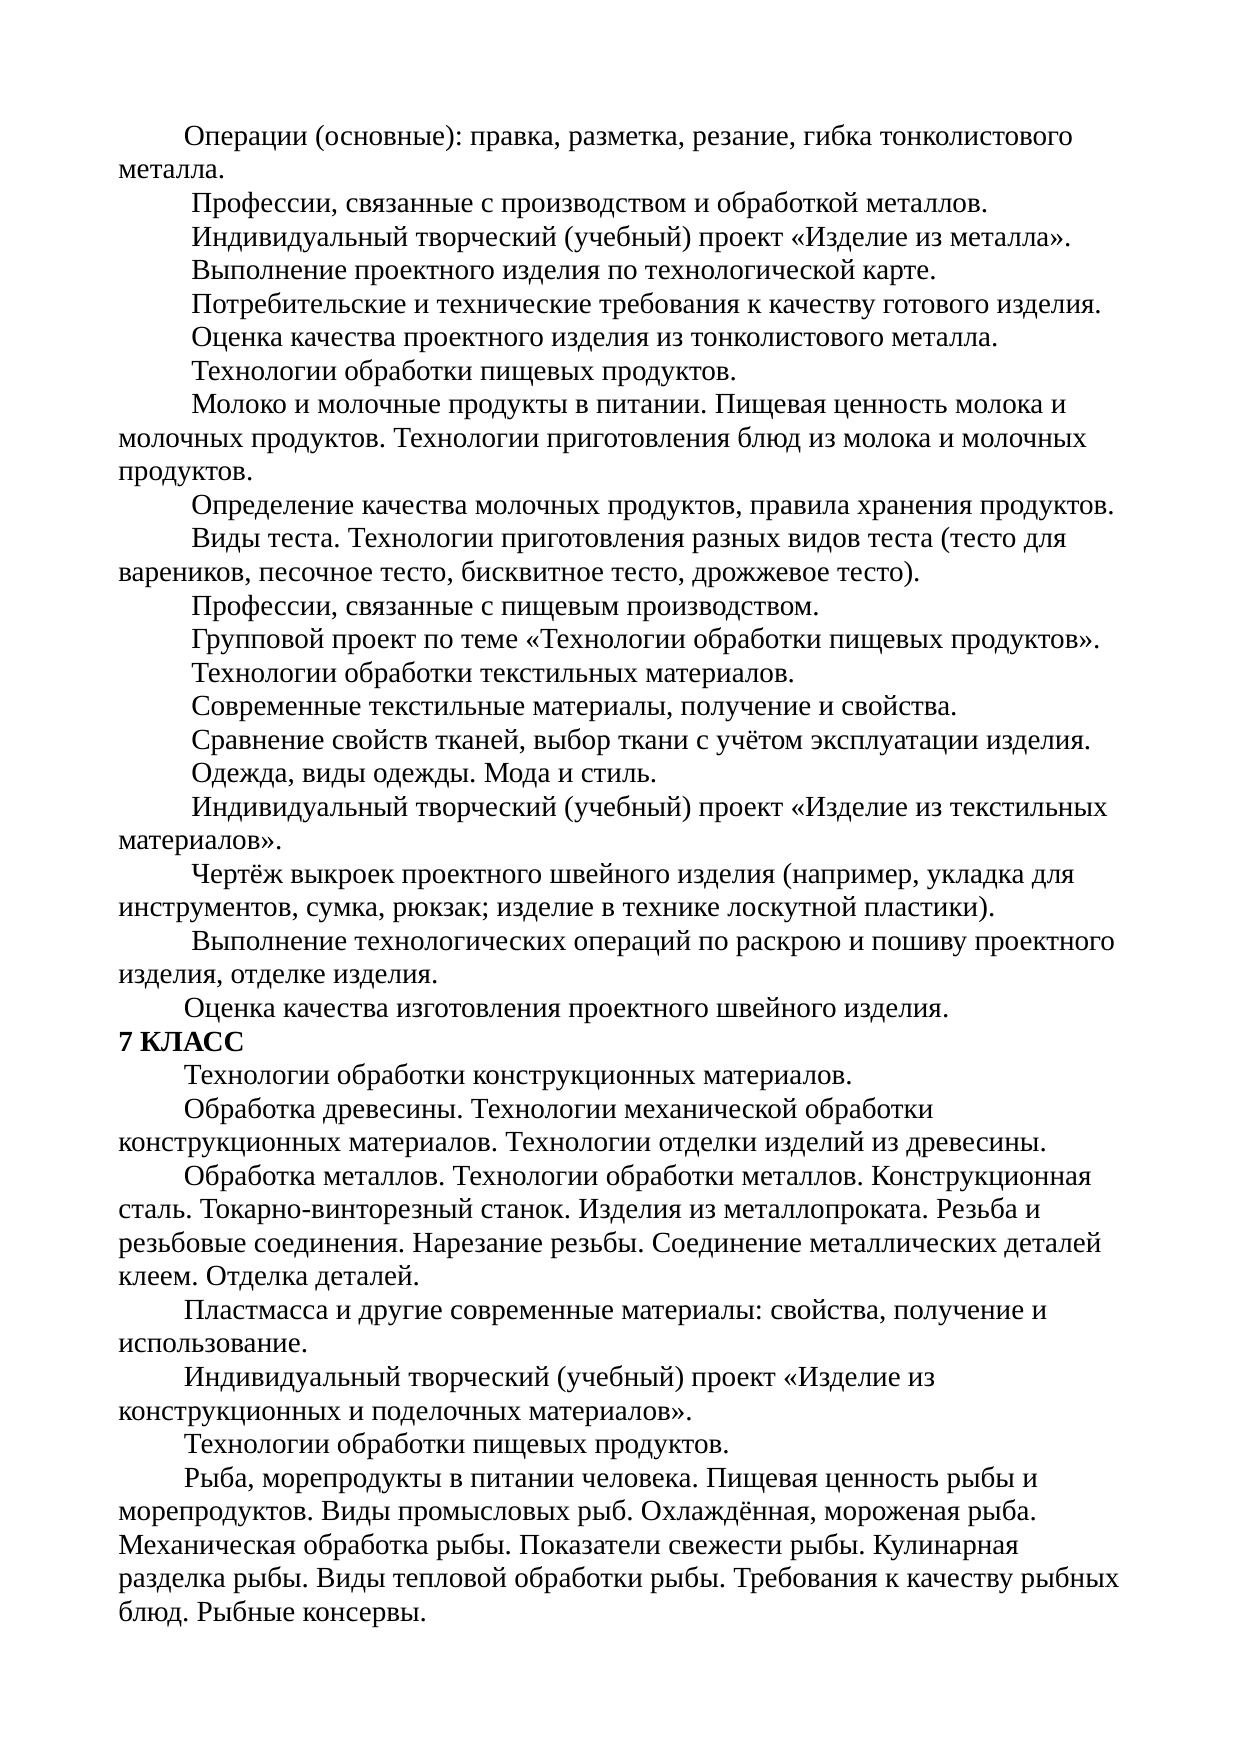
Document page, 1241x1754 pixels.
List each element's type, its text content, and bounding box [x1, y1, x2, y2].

text Выполнение проектного изделия по технологической карте. [118, 252, 1122, 286]
text Индивидуальный творческий (учебный) проект «Изделие из текстильных материалов». [118, 789, 1122, 856]
text Современные текстильные материалы, получение и свойства. [118, 688, 1122, 722]
text Обработка металлов. Технологии обработки металлов. Конструкционная сталь. Токарно-винторезный станок. Изделия из металлопроката. Резьба и резьбовые соединения. Нарезание резьбы. Соединение металлических деталей клеем. Отделка деталей. [118, 1158, 1122, 1292]
text Операции (основные): правка, разметка, резание, гибка тонколистового металла. [118, 118, 1122, 185]
text Технологии обработки конструкционных материалов. [118, 1057, 1122, 1091]
text Чертёж выкроек проектного швейного изделия (например, укладка для инструментов, сумка, рюкзак; изделие в технике лоскутной пластики). [118, 856, 1122, 923]
text Технологии обработки текстильных материалов. [118, 655, 1122, 688]
text Виды теста. Технологии приготовления разных видов теста (тесто для вареников, песочное тесто, бисквитное тесто, дрожжевое тесто). [118, 521, 1122, 588]
text Обработка древесины. Технологии механической обработки конструкционных материалов. Технологии отделки изделий из древесины. [118, 1091, 1122, 1158]
text Пластмасса и другие современные материалы: свойства, получение и использование. [118, 1292, 1122, 1359]
text Индивидуальный творческий (учебный) проект «Изделие из металла». [118, 219, 1122, 252]
text Рыба, морепродукты в питании человека. Пищевая ценность рыбы и морепродуктов. Виды промысловых рыб. Охлаждённая, мороженая рыба. Механическая обработка рыбы. Показатели свежести рыбы. Кулинарная разделка рыбы. Виды тепловой обработки рыбы. Требования к качеству рыбных блюд. Рыбные консервы. [118, 1460, 1122, 1627]
text Технологии обработки пищевых продуктов. [118, 353, 1122, 386]
text Профессии, связанные с производством и обработкой металлов. [118, 185, 1122, 219]
text Определение качества молочных продуктов, правила хранения продуктов. [118, 487, 1122, 521]
text Сравнение свойств тканей, выбор ткани с учётом эксплуатации изделия. [118, 722, 1122, 755]
text Профессии, связанные с пищевым производством. [118, 588, 1122, 621]
text Оценка качества изготовления проектного швейного изделия. [118, 990, 1122, 1024]
text Одежда, виды одежды. Мода и стиль. [118, 755, 1122, 789]
text Технологии обработки пищевых продуктов. [118, 1426, 1122, 1460]
text Оценка качества проектного изделия из тонколистового металла. [118, 319, 1122, 353]
text Потребительские и технические требования к качеству готового изделия. [118, 286, 1122, 319]
text Индивидуальный творческий (учебный) проект «Изделие из конструкционных и поделочных материалов». [118, 1359, 1122, 1426]
text Молоко и молочные продукты в питании. Пищевая ценность молока и молочных продуктов. Технологии приготовления блюд из молока и молочных продуктов. [118, 386, 1122, 487]
text Выполнение технологических операций по раскрою и пошиву проектного изделия, отделке изделия. [118, 923, 1122, 990]
text Групповой проект по теме «Технологии обработки пищевых продуктов». [118, 621, 1122, 655]
text 7 КЛАСС [118, 1024, 1122, 1057]
